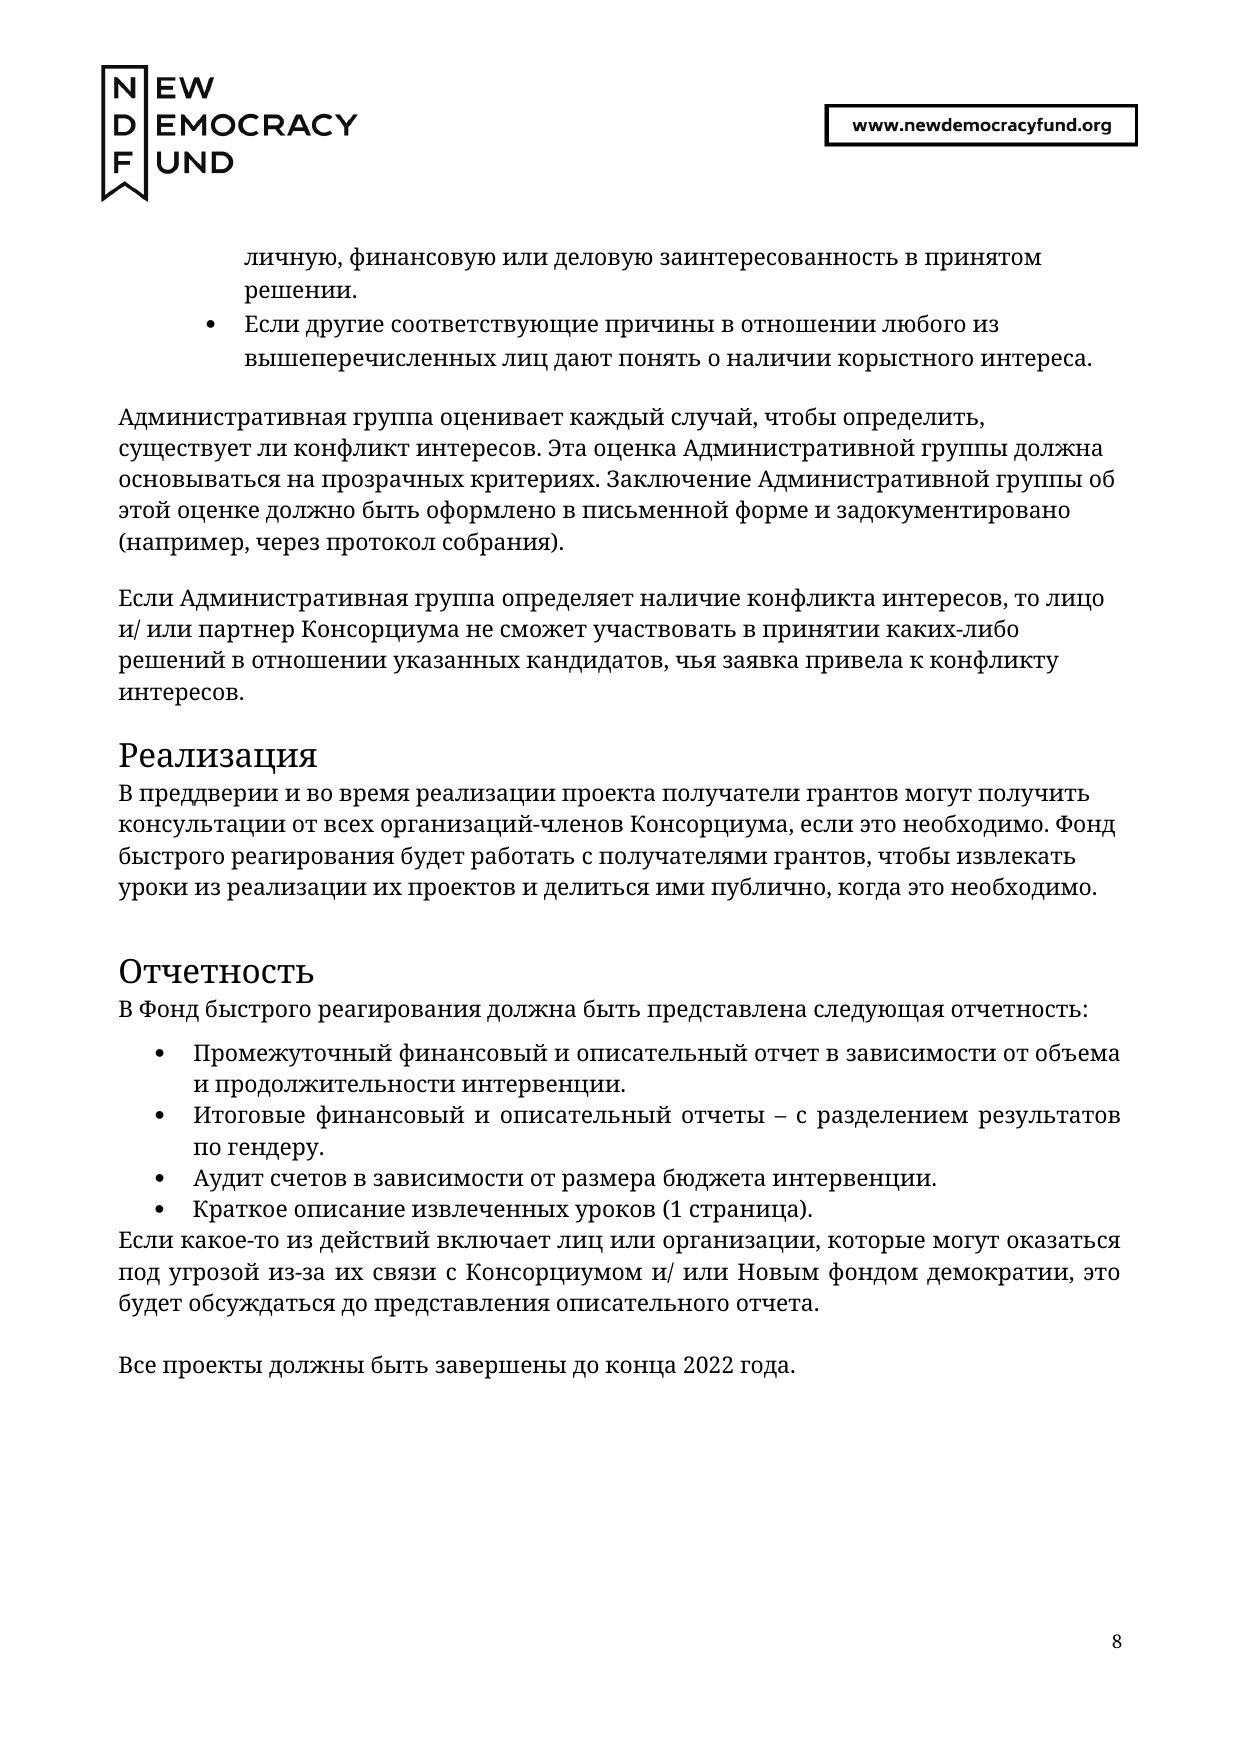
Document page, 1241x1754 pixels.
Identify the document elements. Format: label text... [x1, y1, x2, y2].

list Итоговые финансовый и описательный отчеты – с разделением результатов по гендеру. [156, 1099, 1122, 1162]
text Административная группа оценивает каждый случай, чтобы определить, существует ли конфликт интересов. Эта оценка Административной группы должна основываться на прозрачных критериях. Заключение Административной группы об этой оценке должно быть оформлено в письменной форме и задокументировано (например, через протокол собрания). [118, 400, 1122, 557]
picture [101, 65, 1138, 202]
text Если какое-то из действий включает лиц или организации, которые могут оказаться под угрозой из-за их связи с Консорциумом и/ или Новым фондом демократии, это будет обсуждаться до представления описательного отчета. [118, 1224, 1122, 1318]
list Краткое описание извлеченных уроков (1 страница). [155, 1193, 1122, 1224]
text Если Административная группа определяет наличие конфликта интересов, то лицо и/ или партнер Консорциума не сможет участвовать в принятии каких-либо решений в отношении указанных кандидатов, чья заявка привела к конфликту интересов. [118, 582, 1122, 707]
list Если другие соответствующие причины в отношении любого из вышеперечисленных лиц дают понять о наличии корыстного интереса. [207, 308, 1122, 373]
text Отчетность [118, 947, 1122, 993]
list Аудит счетов в зависимости от размера бюджета интервенции. [156, 1162, 1122, 1193]
text Реализация В преддверии и во время реализации проекта получатели грантов могут получить консультации от всех организаций-членов Консорциума, если это необходимо. Фонд быстрого реагирования будет работать с получателями грантов, чтобы извлекать уроки из реализации их проектов и делиться ими публично, когда это необходимо. [118, 732, 1122, 902]
list Промежуточный финансовый и описательный отчет в зависимости от объема и продолжительности интервенции. [156, 1037, 1122, 1099]
text В Фонд быстрого реагирования должна быть представлена следующая отчетность: [118, 993, 1122, 1024]
text Все проекты должны быть завершены до конца 2022 года. [118, 1349, 1122, 1380]
